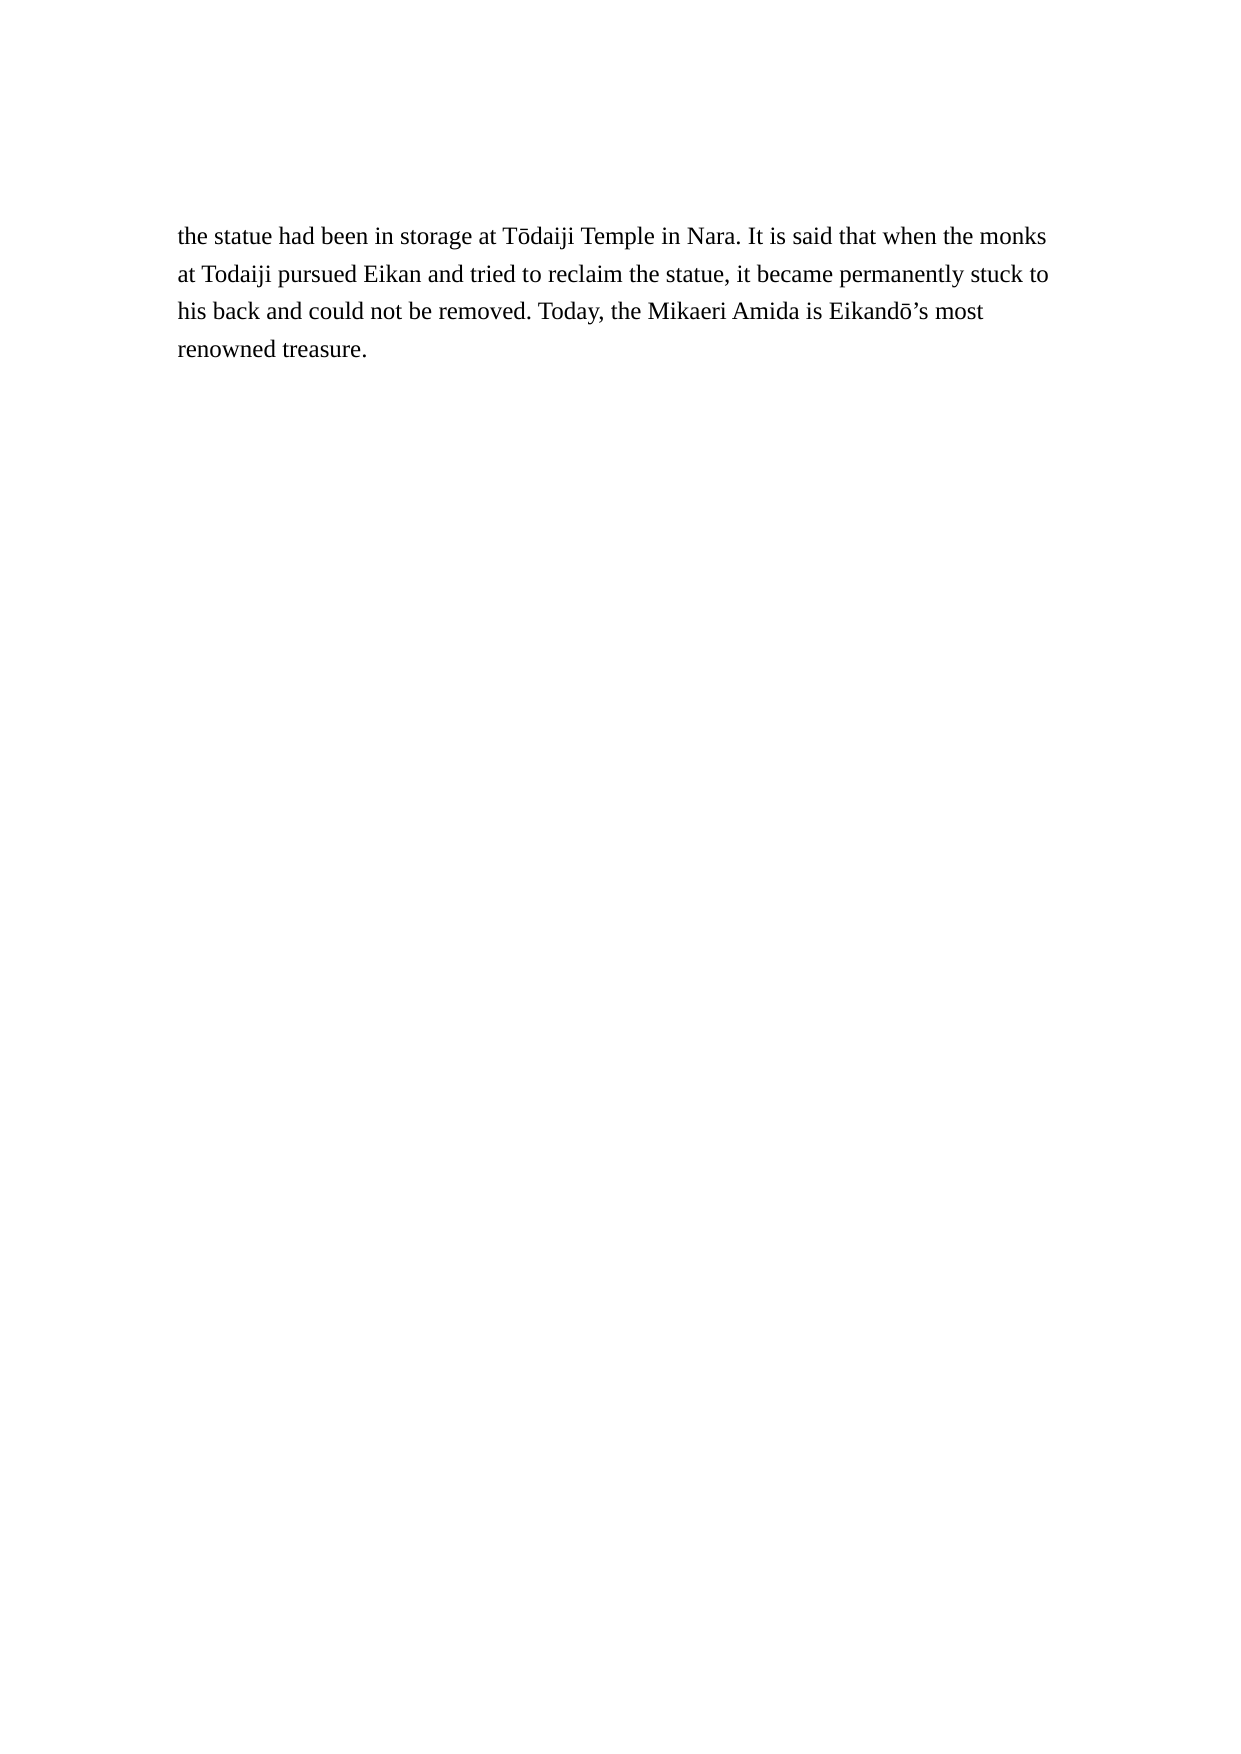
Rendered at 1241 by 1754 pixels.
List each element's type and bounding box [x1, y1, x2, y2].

text [177, 217, 1063, 367]
